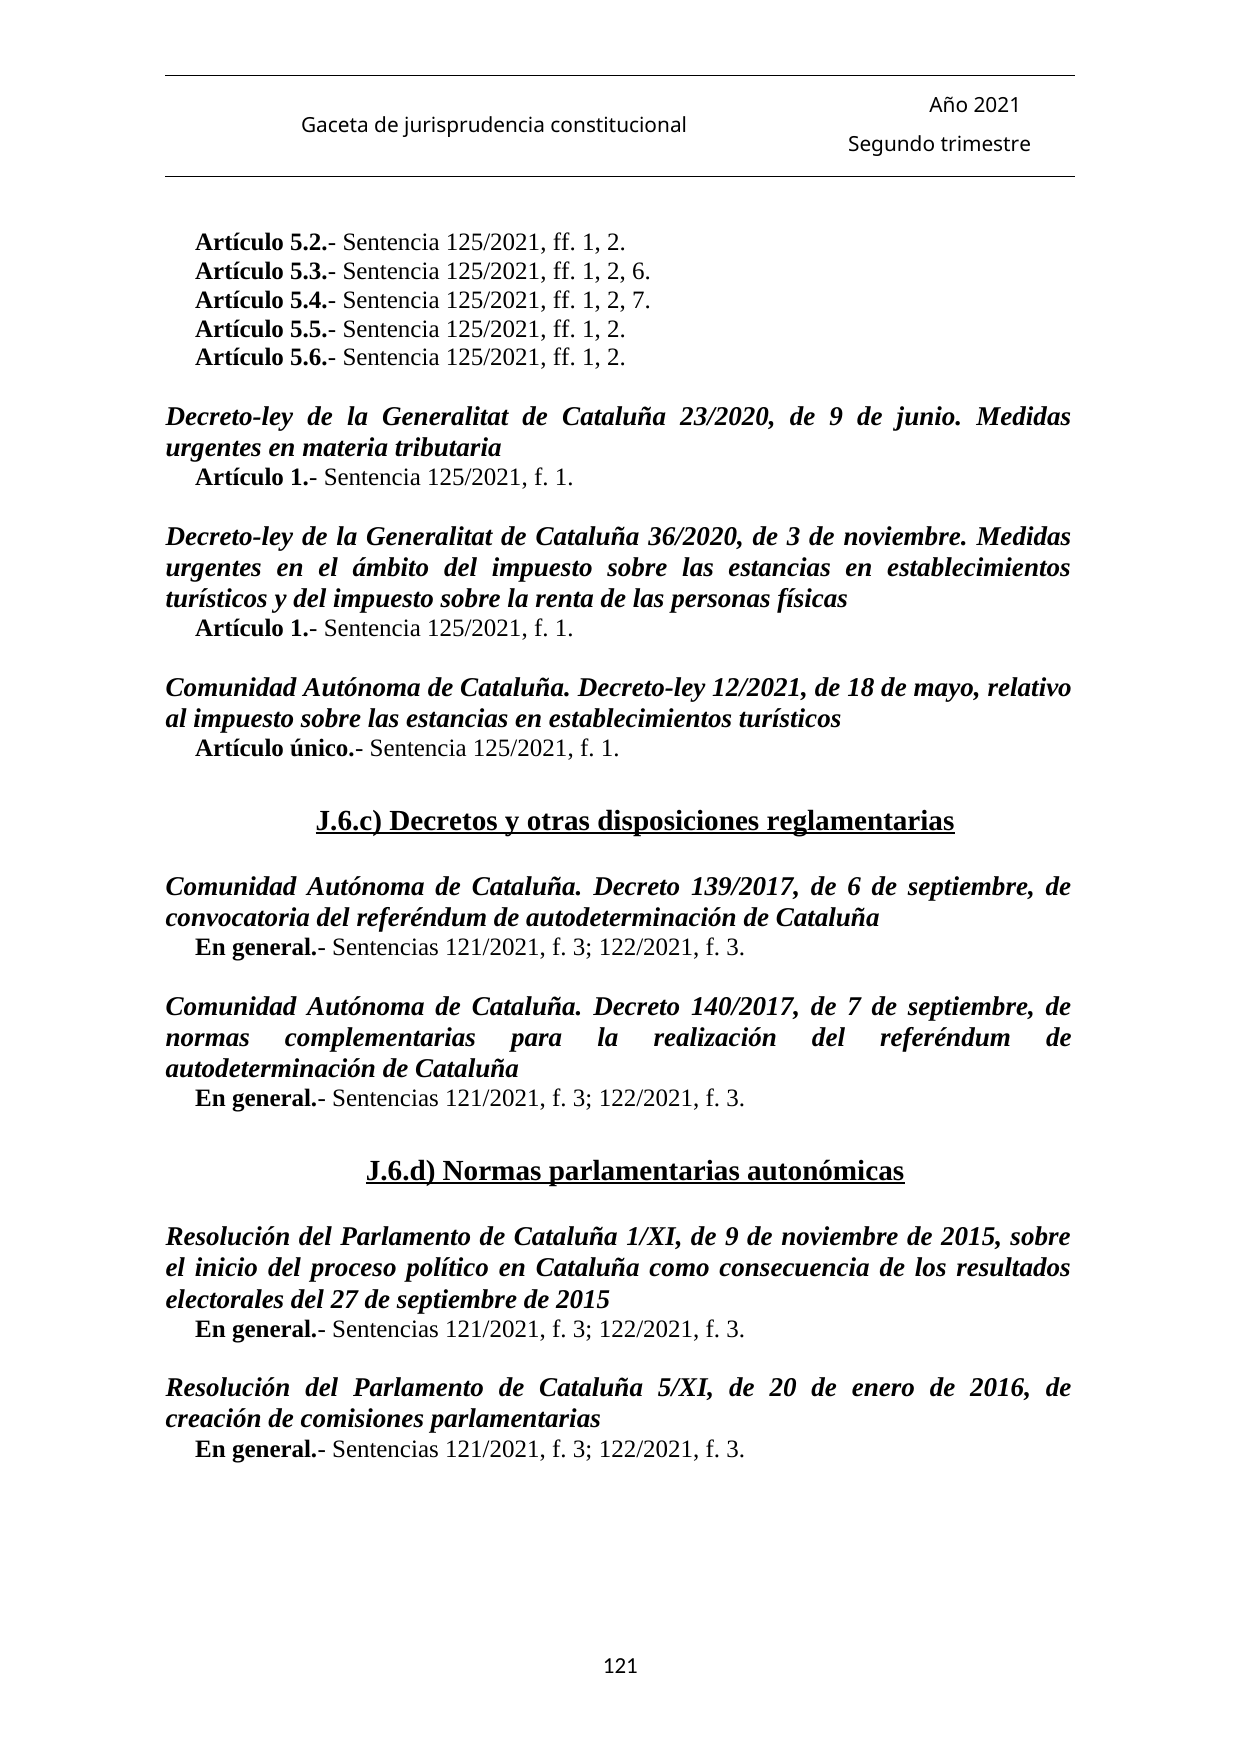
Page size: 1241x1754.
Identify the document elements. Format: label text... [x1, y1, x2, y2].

text En general.- Sentencias 121/2021, f. 3; 122/2021, f. 3. [195, 1434, 1075, 1462]
text Artículo 5.6.- Sentencia 125/2021, ff. 1, 2. [195, 342, 1075, 371]
text J.6.d) Normas parlamentarias autonómicas [165, 1153, 1075, 1187]
text Artículo único.- Sentencia 125/2021, f. 1. [195, 733, 1075, 762]
text Artículo 5.5.- Sentencia 125/2021, ff. 1, 2. [195, 314, 1075, 342]
text Artículo 5.3.- Sentencia 125/2021, ff. 1, 2, 6. [195, 256, 1075, 285]
text Comunidad Autónoma de Cataluña. Decreto 139/2017, de 6 de septiembre, de convocatoria del referéndum de autodeterminación de Cataluña [165, 870, 1075, 932]
text Artículo 1.- Sentencia 125/2021, f. 1. [195, 462, 1075, 491]
text J.6.c) Decretos y otras disposiciones reglamentarias [165, 803, 1075, 837]
text Artículo 5.4.- Sentencia 125/2021, ff. 1, 2, 7. [195, 285, 1075, 314]
text Artículo 1.- Sentencia 125/2021, f. 1. [195, 613, 1075, 642]
text Decreto-ley de la Generalitat de Cataluña 23/2020, de 9 de junio. Medidas urgentes en materia tributaria [165, 400, 1075, 462]
text En general.- Sentencias 121/2021, f. 3; 122/2021, f. 3. [195, 1083, 1075, 1112]
text Resolución del Parlamento de Cataluña 1/XI, de 9 de noviembre de 2015, sobre el inicio del proceso político en Cataluña como consecuencia de los resultados electorales del 27 de septiembre de 2015 [165, 1220, 1075, 1314]
text Artículo 5.2.- Sentencia 125/2021, ff. 1, 2. [195, 227, 1075, 256]
text Comunidad Autónoma de Cataluña. Decreto-ley 12/2021, de 18 de mayo, relativo al impuesto sobre las estancias en establecimientos turísticos [165, 671, 1075, 733]
text Decreto-ley de la Generalitat de Cataluña 36/2020, de 3 de noviembre. Medidas urgentes en el ámbito del impuesto sobre las estancias en establecimientos turísticos y del impuesto sobre la renta de las personas físicas [165, 520, 1075, 613]
text En general.- Sentencias 121/2021, f. 3; 122/2021, f. 3. [195, 1314, 1075, 1343]
text Resolución del Parlamento de Cataluña 5/XI, de 20 de enero de 2016, de creación de comisiones parlamentarias [165, 1371, 1075, 1434]
text Comunidad Autónoma de Cataluña. Decreto 140/2017, de 7 de septiembre, de normas complementarias para la realización del referéndum de autodeterminación de Cataluña [165, 990, 1075, 1083]
text En general.- Sentencias 121/2021, f. 3; 122/2021, f. 3. [195, 932, 1075, 961]
